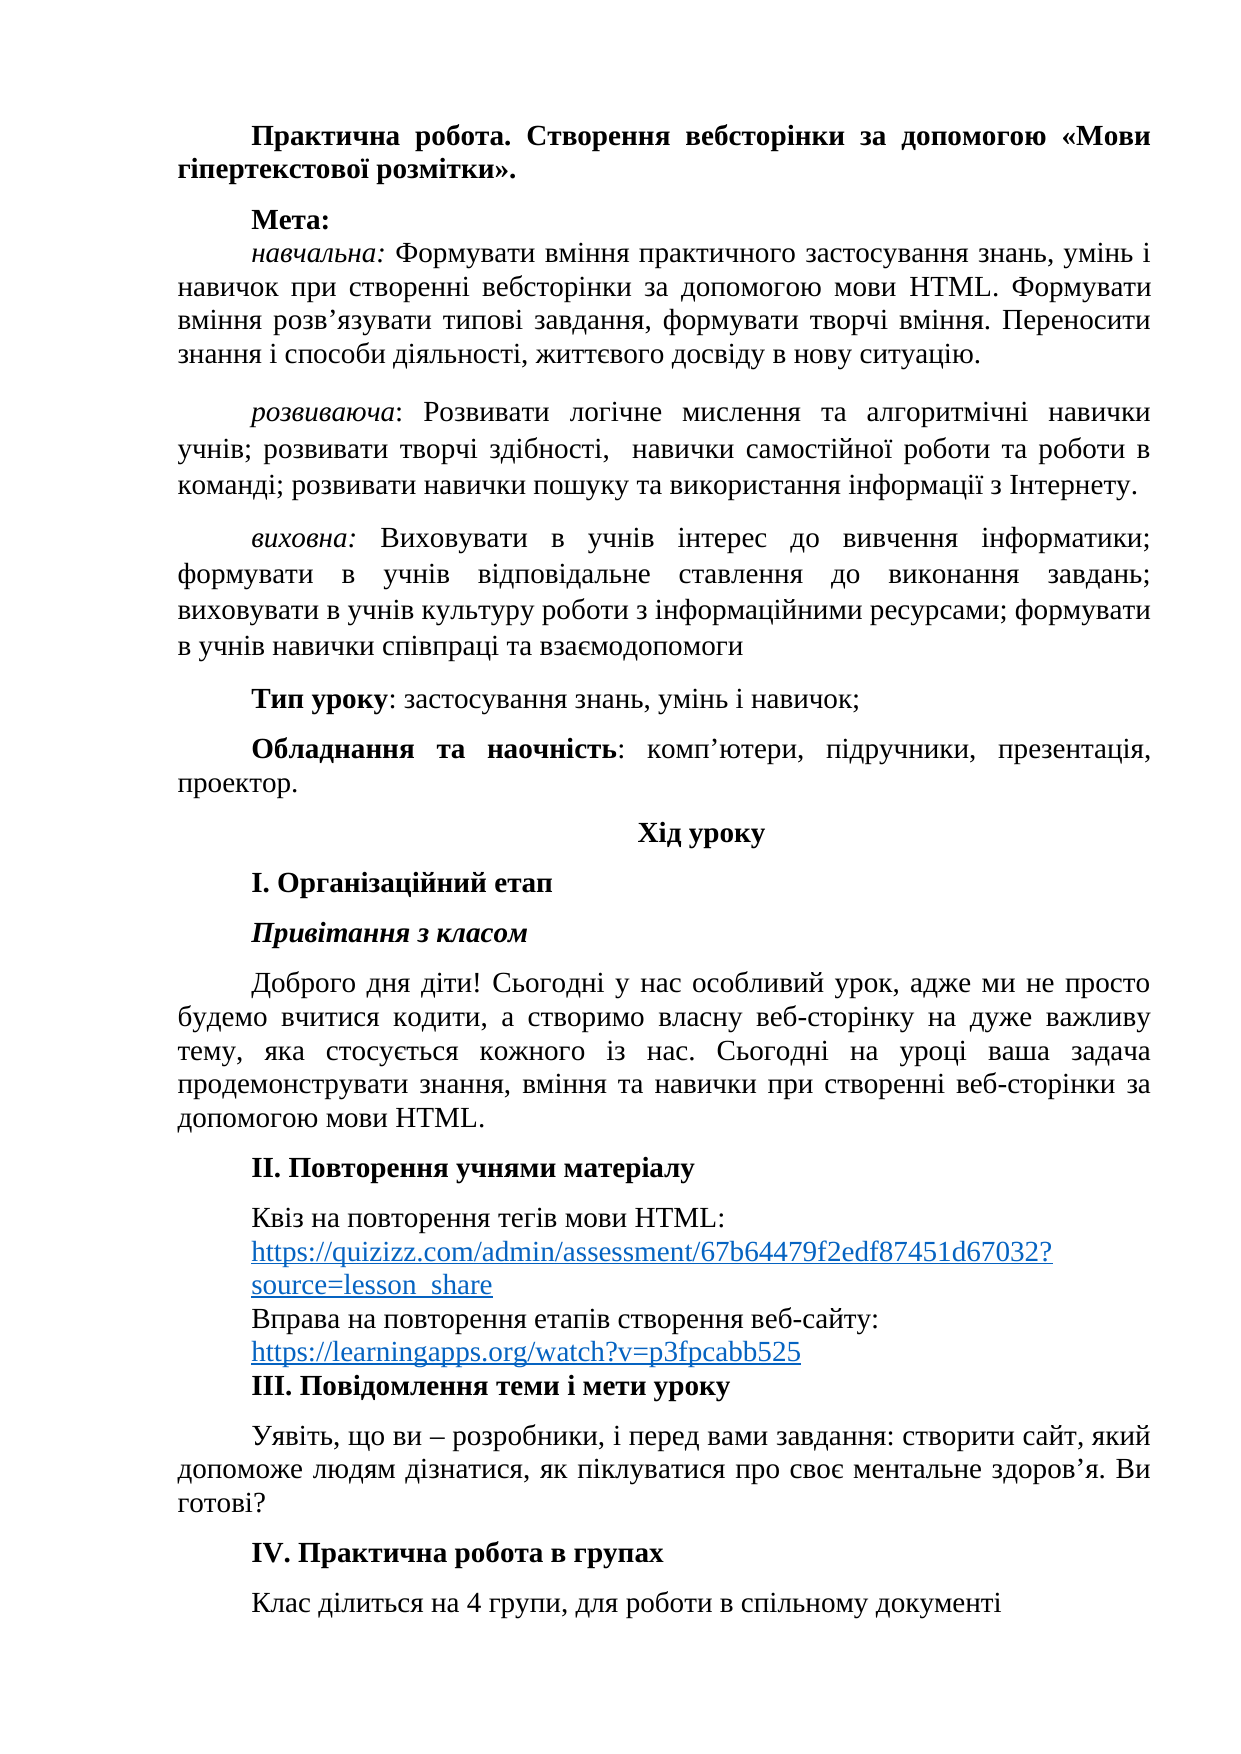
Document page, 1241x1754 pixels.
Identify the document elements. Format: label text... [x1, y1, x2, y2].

list Доброго дня діти! Сьогодні у нас особливий урок, адже ми не просто будемо вчитися кодити, а створимо власну веб-сторінку на дуже важливу тему, яка стосується кожного із нас. Сьогодні на уроці ваша задача продемонструвати знання, вміння та навички при створенні веб-сторінки за допомогою мови HTML. [177, 966, 1152, 1133]
text Обладнання та наочність: комп’ютери, підручники, презентація, проектор. [177, 731, 1152, 798]
text Клас ділиться на 4 групи, для роботи в спільному документі [177, 1586, 1152, 1619]
text І. Організаційний етап [177, 865, 1152, 899]
text виховна: Виховувати в учнів інтерес до вивчення інформатики; формувати в учнів відповідальне ставлення до виконання завдань; виховувати в учнів культуру роботи з інформаційними ресурсами; формувати в учнів навички співпраці та взаємодопомоги [177, 520, 1152, 662]
text ІІ. Повторення учнями матеріалу [251, 1150, 1152, 1183]
text Практична робота. Створення вебсторінки за допомогою «Мови гіпертекстової розмітки». [177, 118, 1152, 185]
list ІІІ. Повідомлення теми і мети уроку [251, 1368, 1152, 1401]
text розвиваюча: Розвивати логічне мислення та алгоритмічні навички учнів; розвивати творчі здібності, навички самостійної роботи та роботи в команді; розвивати навички пошуку та використання інформації з Інтернету. [177, 394, 1152, 500]
text навчальна: Формувати вміння практичного застосування знань, умінь і навичок при створенні вебсторінки за допомогою мови HTML. Формувати вміння розв’язувати типові завдання, формувати творчі вміння. Переносити знання і способи діяльності, життєвого досвіду в нову ситуацію. [177, 235, 1152, 369]
list https://quizizz.com/admin/assessment/67b64479f2edf87451d67032?source=lesson_share [251, 1234, 1152, 1301]
text Уявіть, що ви – розробники, і перед вами завдання: створити сайт, який допоможе людям дізнатися, як піклуватися про своє ментальне здоров’я. Ви готові? [177, 1418, 1152, 1519]
text IV. Практична робота в групах [177, 1535, 1152, 1569]
text Хід уроку [177, 815, 1152, 848]
text Тип уроку: застосування знань, умінь і навичок; [177, 681, 1152, 714]
text Привітання з класом [177, 915, 1152, 949]
list Квіз на повторення тегів мови HTML: [251, 1200, 1152, 1234]
text Мета: [177, 202, 1152, 235]
list Вправа на повторення етапів створення веб-сайту: [251, 1301, 1152, 1334]
list https://learningapps.org/watch?v=p3fpcabb525 [251, 1334, 1152, 1368]
